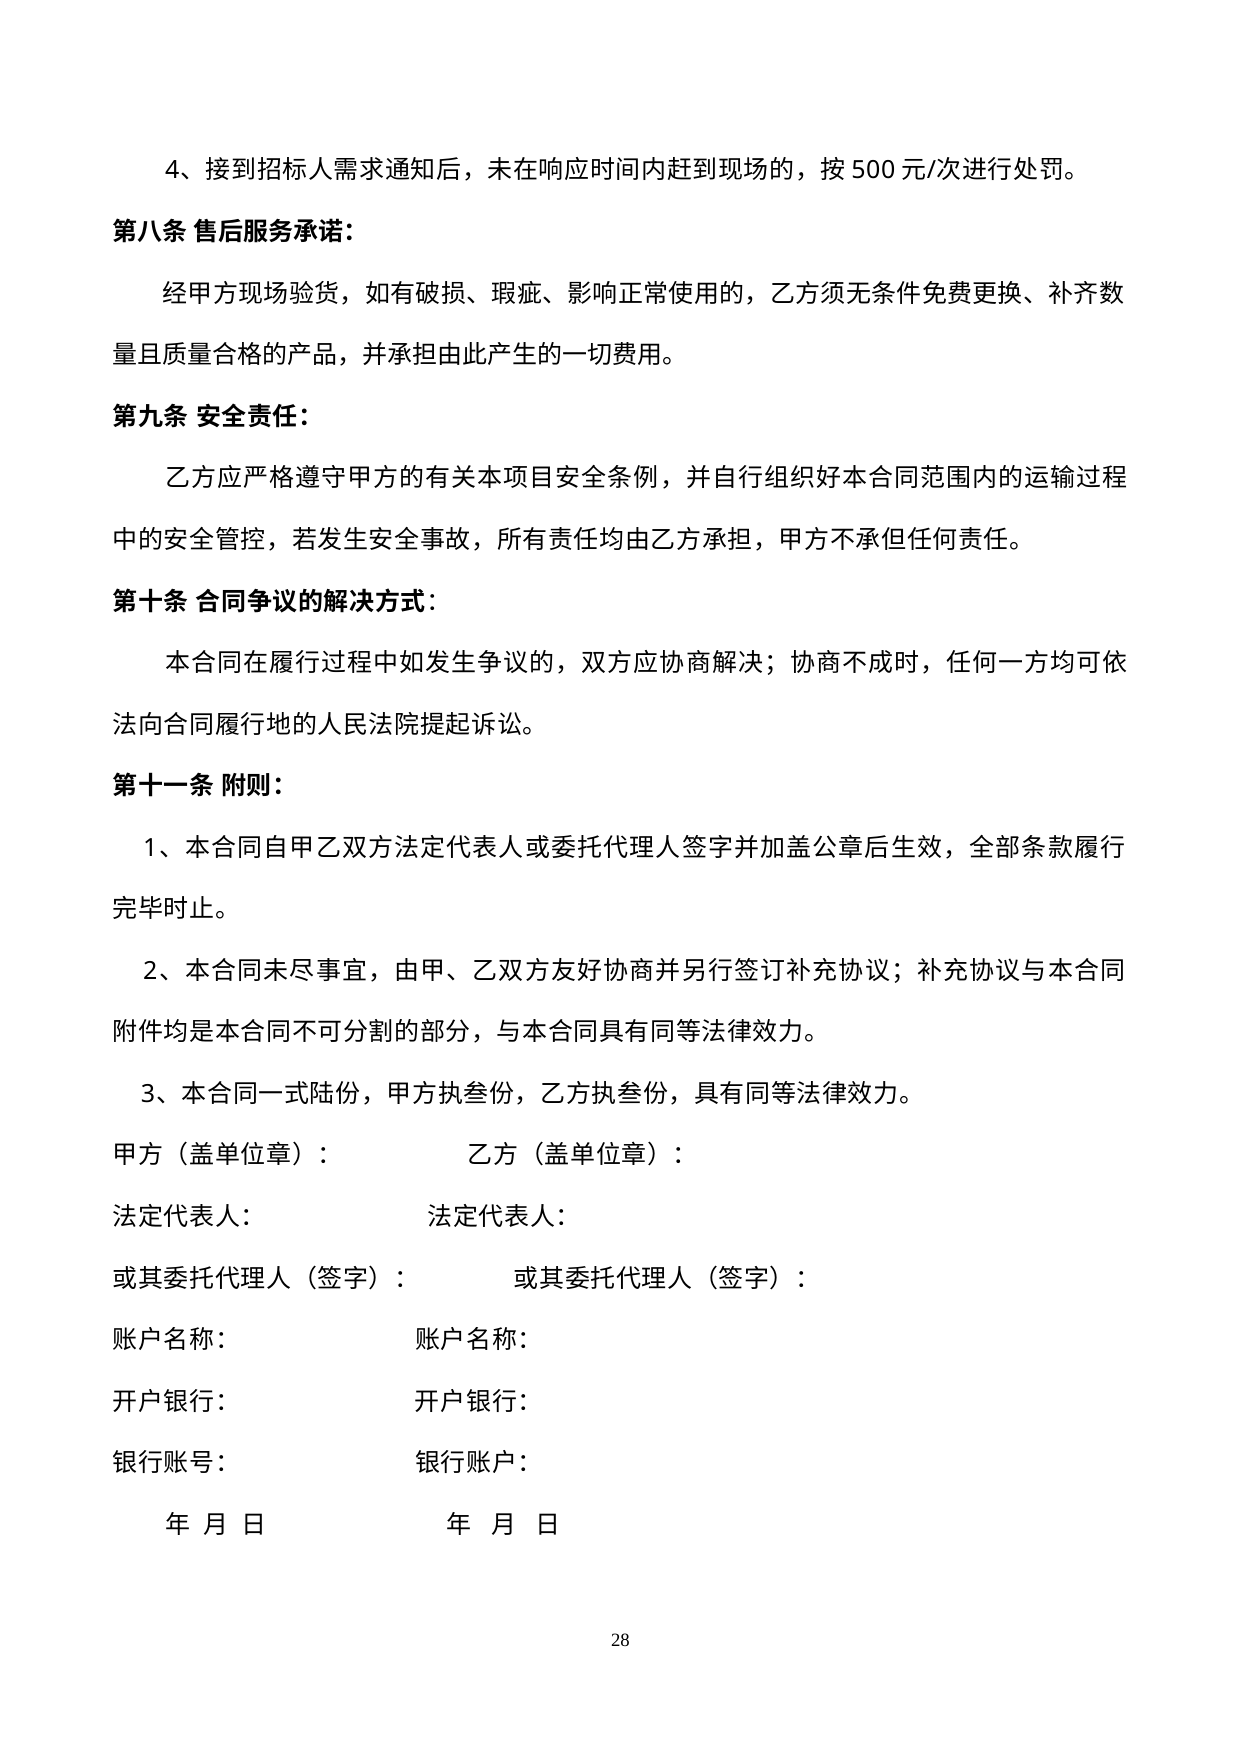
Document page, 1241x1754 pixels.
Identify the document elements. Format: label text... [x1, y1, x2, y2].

text 1、本合同自甲乙双方法定代表人或委托代理人签字并加盖公章后生效，全部条款履行完毕时止。 [112, 827, 1128, 925]
text 2、本合同未尽事宜，由甲、乙双方友好协商并另行签订补充协议；补充协议与本合同附件均是本合同不可分割的部分，与本合同具有同等法律效力。 [112, 950, 1128, 1048]
text 乙方应严格遵守甲方的有关本项目安全条例，并自行组织好本合同范围内的运输过程中的安全管控，若发生安全事故，所有责任均由乙方承担，甲方不承但任何责任。 [112, 458, 1128, 556]
text 第十一条 附则： [112, 766, 1128, 802]
text 3、本合同一式陆份，甲方执叁份，乙方执叁份，具有同等法律效力。 [112, 1073, 1128, 1110]
text 甲方（盖单位章）： 乙方（盖单位章）： [112, 1135, 1128, 1171]
text 第九条 安全责任： [112, 396, 1128, 432]
text 或其委托代理人（签字）： 或其委托代理人（签字）： [112, 1258, 1128, 1294]
text 法定代表人： 法定代表人： [112, 1197, 1128, 1233]
text 4、接到招标人需求通知后，未在响应时间内赶到现场的，按500元/次进行处罚。 [112, 150, 1128, 186]
text 经甲方现场验货，如有破损、瑕疵、影响正常使用的，乙方须无条件免费更换、补齐数量且质量合格的产品，并承担由此产生的一切费用。 [112, 273, 1128, 371]
text 年 月 日 年 月 日 [112, 1504, 1128, 1541]
text 账户名称： 账户名称： [112, 1320, 1128, 1356]
text 本合同在履行过程中如发生争议的，双方应协商解决；协商不成时，任何一方均可依法向合同履行地的人民法院提起诉讼。 [112, 642, 1128, 740]
text 银行账号： 银行账户： [112, 1443, 1128, 1479]
text 开户银行： 开户银行： [112, 1381, 1128, 1417]
text 第十条 合同争议的解决方式： [112, 581, 1128, 617]
text 第八条 售后服务承诺： [112, 212, 1128, 248]
